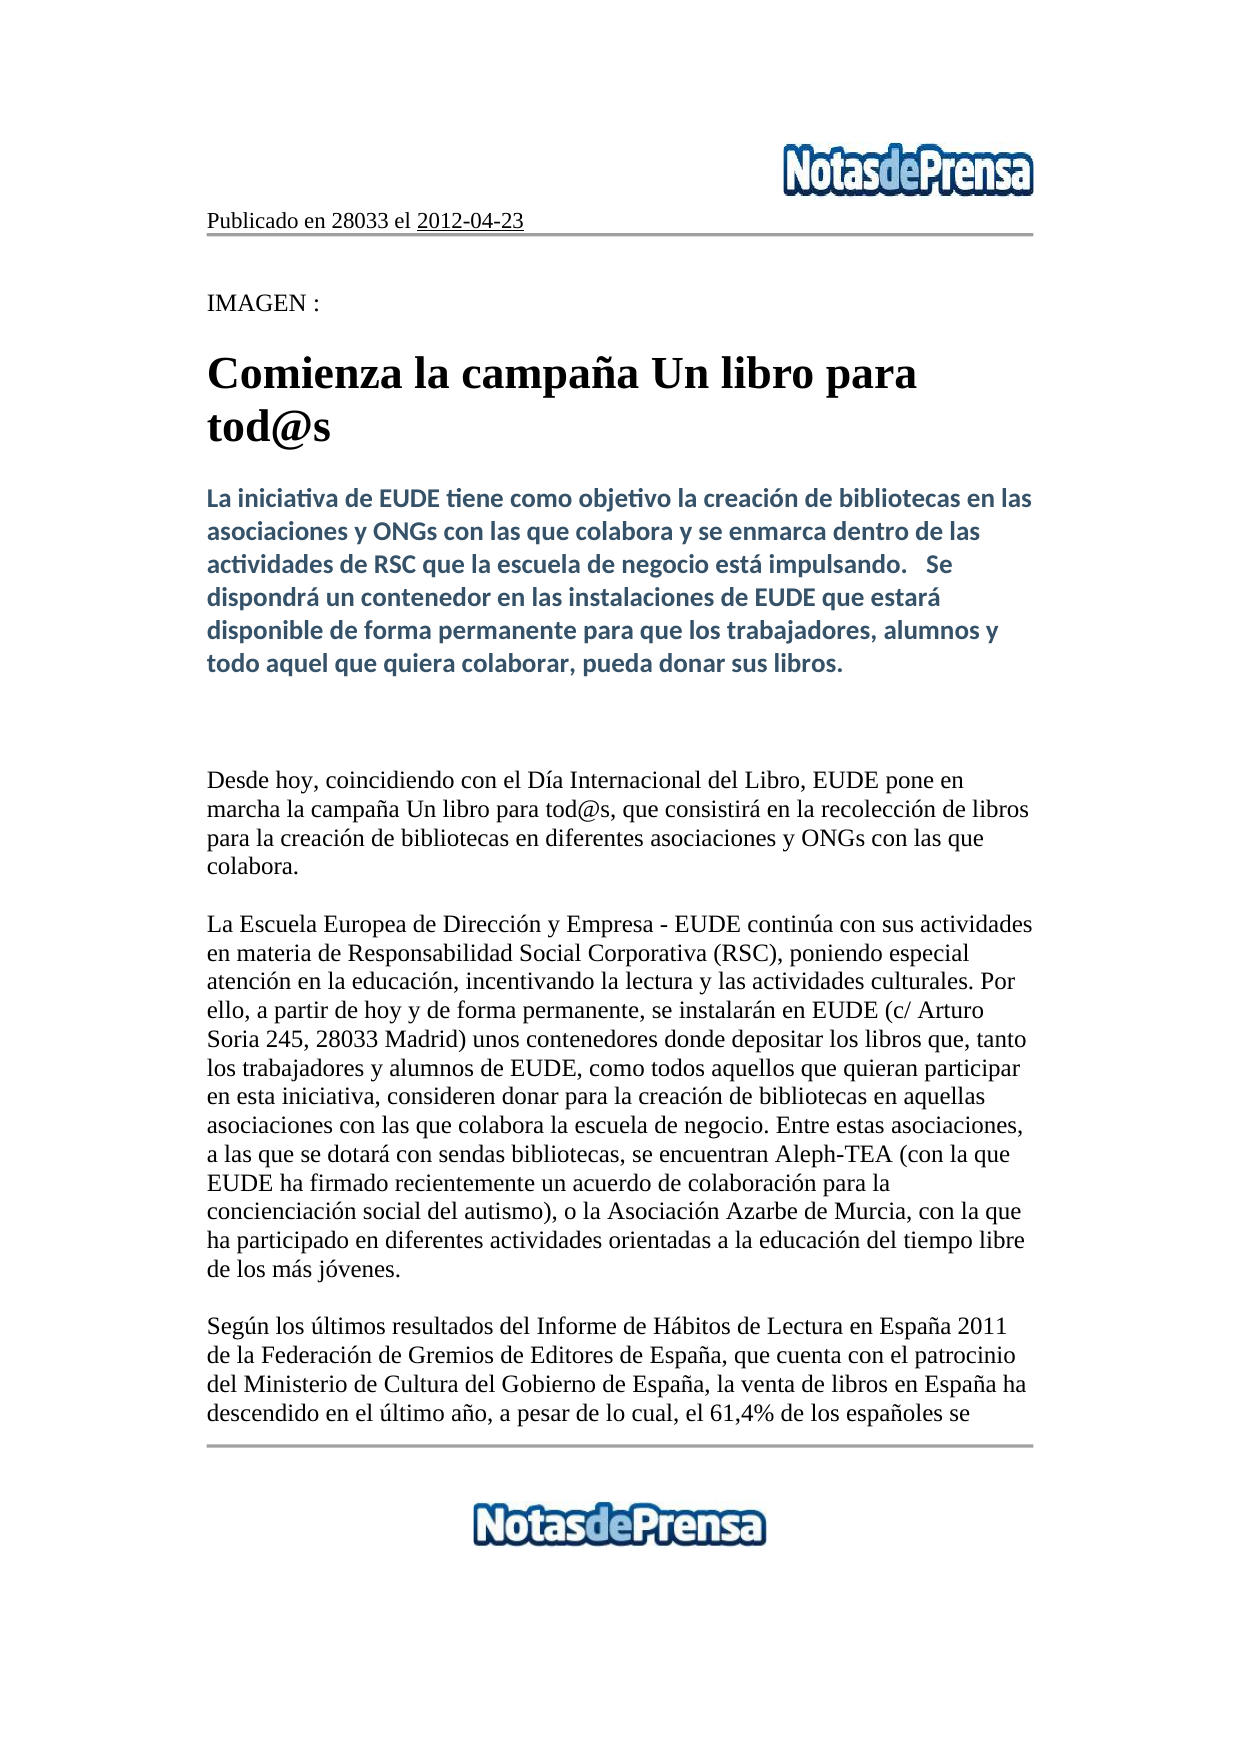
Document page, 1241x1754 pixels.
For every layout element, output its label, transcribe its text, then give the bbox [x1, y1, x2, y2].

text IMAGEN : [207, 288, 1033, 317]
picture [473, 1501, 767, 1548]
subtitle La iniciativa de EUDE tiene como objetivo la creación de bibliotecas en las asociaciones y ONGs con las que colabora y se enmarca dentro de las actividades de RSC que la escuela de negocio está impulsando. Se dispondrá un contenedor en las instalaciones de EUDE que estará disponible de forma permanente para que los trabajadores, alumnos y todo aquel que quiera colaborar, pueda donar sus libros. [207, 481, 1033, 679]
subtitle Comienza la campaña Un libro para tod@s [207, 346, 1033, 452]
picture [783, 142, 1034, 199]
